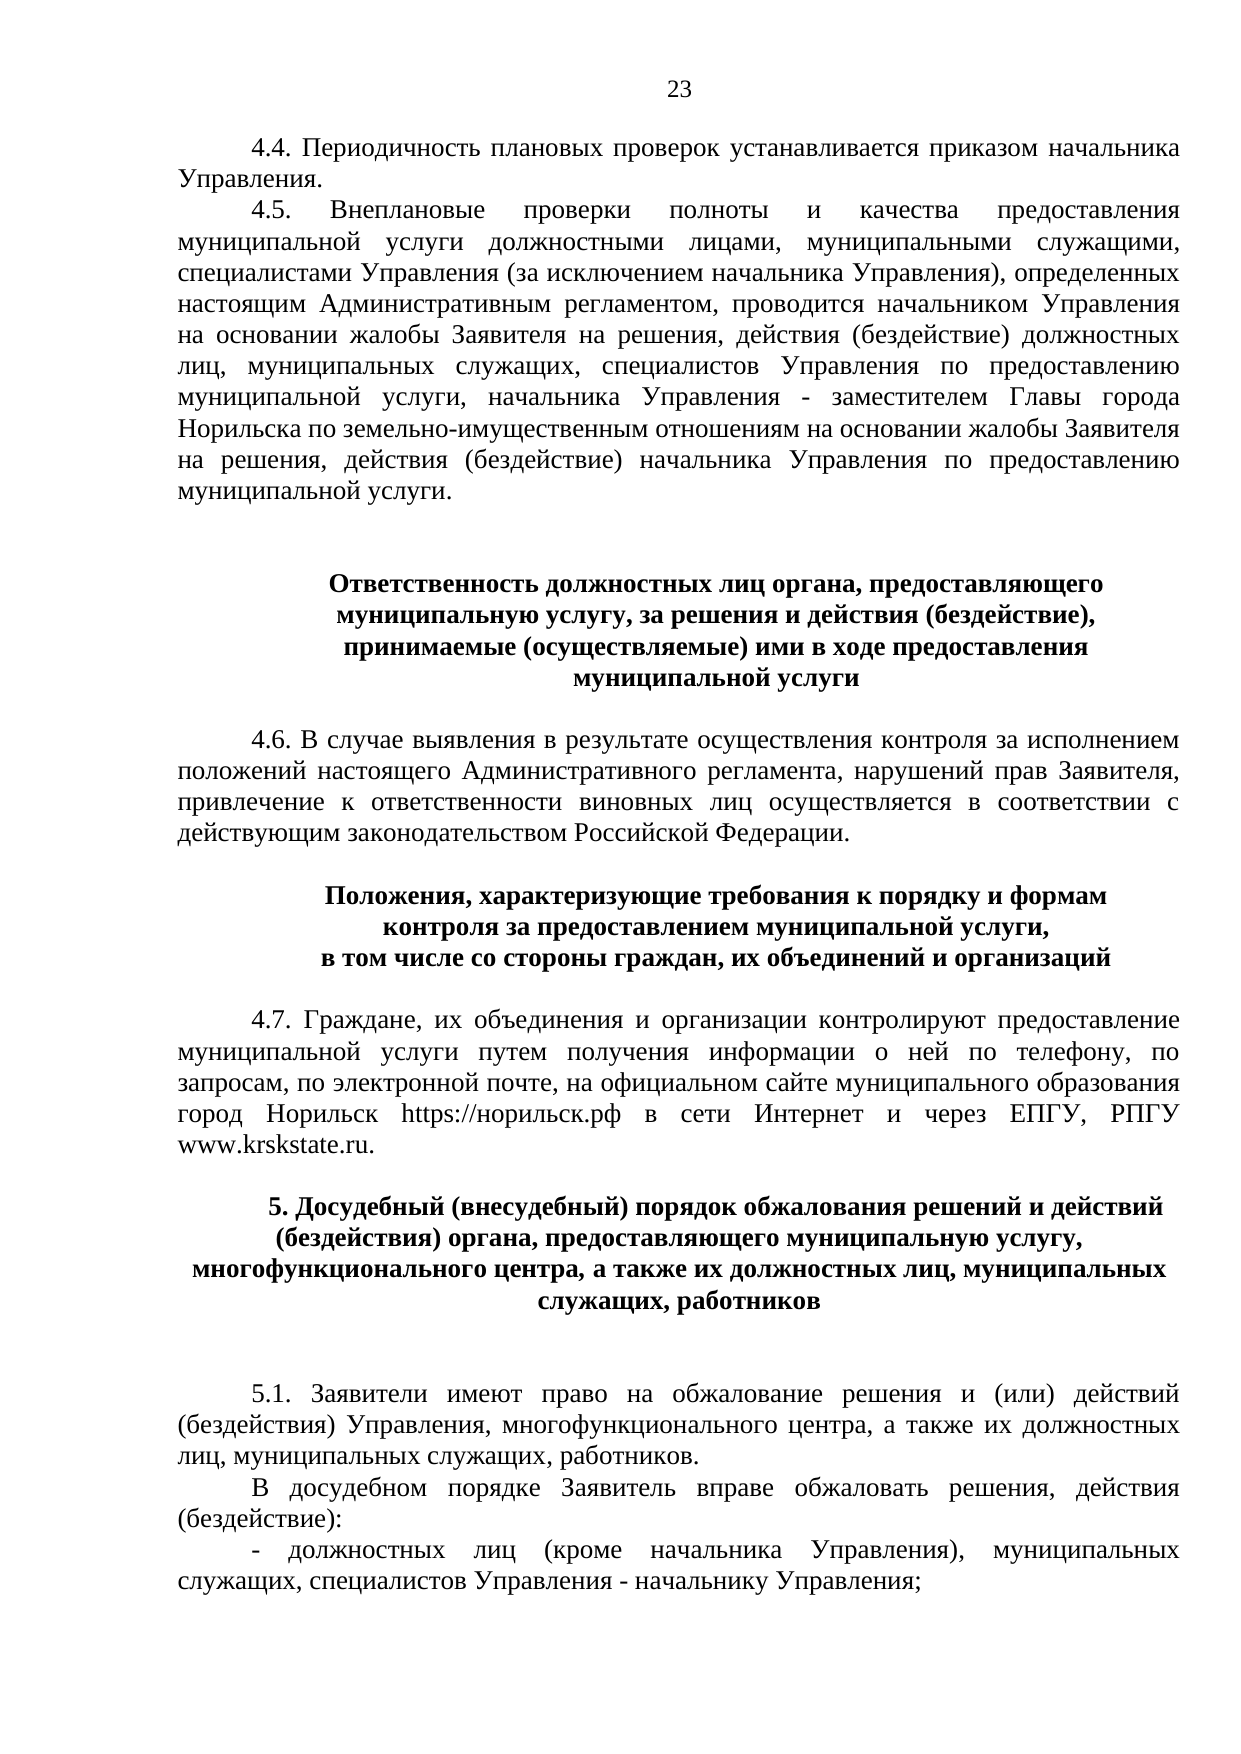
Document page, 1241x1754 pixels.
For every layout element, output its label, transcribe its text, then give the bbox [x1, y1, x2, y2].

text 4.4. Периодичность плановых проверок устанавливается приказом начальника Управления. [177, 131, 1181, 194]
text Ответственность должностных лиц органа, предоставляющего [177, 567, 1181, 598]
text 5.1. Заявители имеют право на обжалование решения и (или) действий (бездействия) Управления, многофункционального центра, а также их должностных лиц, муниципальных служащих, работников. [177, 1377, 1181, 1471]
text муниципальной услуги [177, 661, 1181, 692]
text 5. Досудебный (внесудебный) порядок обжалования решений и действий (бездействия) органа, предоставляющего муниципальную услугу, многофункционального центра, а также их должностных лиц, муниципальных служащих, работников [177, 1190, 1181, 1315]
text В досудебном порядке Заявитель вправе обжаловать решения, действия (бездействие): [177, 1471, 1181, 1533]
text - должностных лиц (кроме начальника Управления), муниципальных служащих, специалистов Управления - начальнику Управления; [177, 1533, 1181, 1595]
text в том числе со стороны граждан, их объединений и организаций [177, 941, 1181, 972]
text 4.6. В случае выявления в результате осуществления контроля за исполнением положений настоящего Административного регламента, нарушений прав Заявителя, привлечение к ответственности виновных лиц осуществляется в соответствии с действующим законодательством Российской Федерации. [177, 723, 1181, 848]
text муниципальную услугу, за решения и действия (бездействие), [177, 598, 1181, 630]
text 4.7. Граждане, их объединения и организации контролируют предоставление муниципальной услуги путем получения информации о ней по телефону, по запросам, по электронной почте, на официальном сайте муниципального образования город Норильск https://норильск.рф в сети Интернет и через ЕПГУ, РПГУ www.krskstate.ru. [177, 1003, 1181, 1159]
text Положения, характеризующие требования к порядку и формам [177, 879, 1181, 910]
text принимаемые (осуществляемые) ими в ходе предоставления [177, 630, 1181, 661]
text 4.5. Внеплановые проверки полноты и качества предоставления муниципальной услуги должностными лицами, муниципальными служащими, специалистами Управления (за исключением начальника Управления), определенных настоящим Административным регламентом, проводится начальником Управления на основании жалобы Заявителя на решения, действия (бездействие) должностных лиц, муниципальных служащих, специалистов Управления по предоставлению муниципальной услуги, начальника Управления - заместителем Главы города Норильска по земельно-имущественным отношениям на основании жалобы Заявителя на решения, действия (бездействие) начальника Управления по предоставлению муниципальной услуги. [177, 194, 1181, 505]
text контроля за предоставлением муниципальной услуги, [177, 910, 1181, 941]
